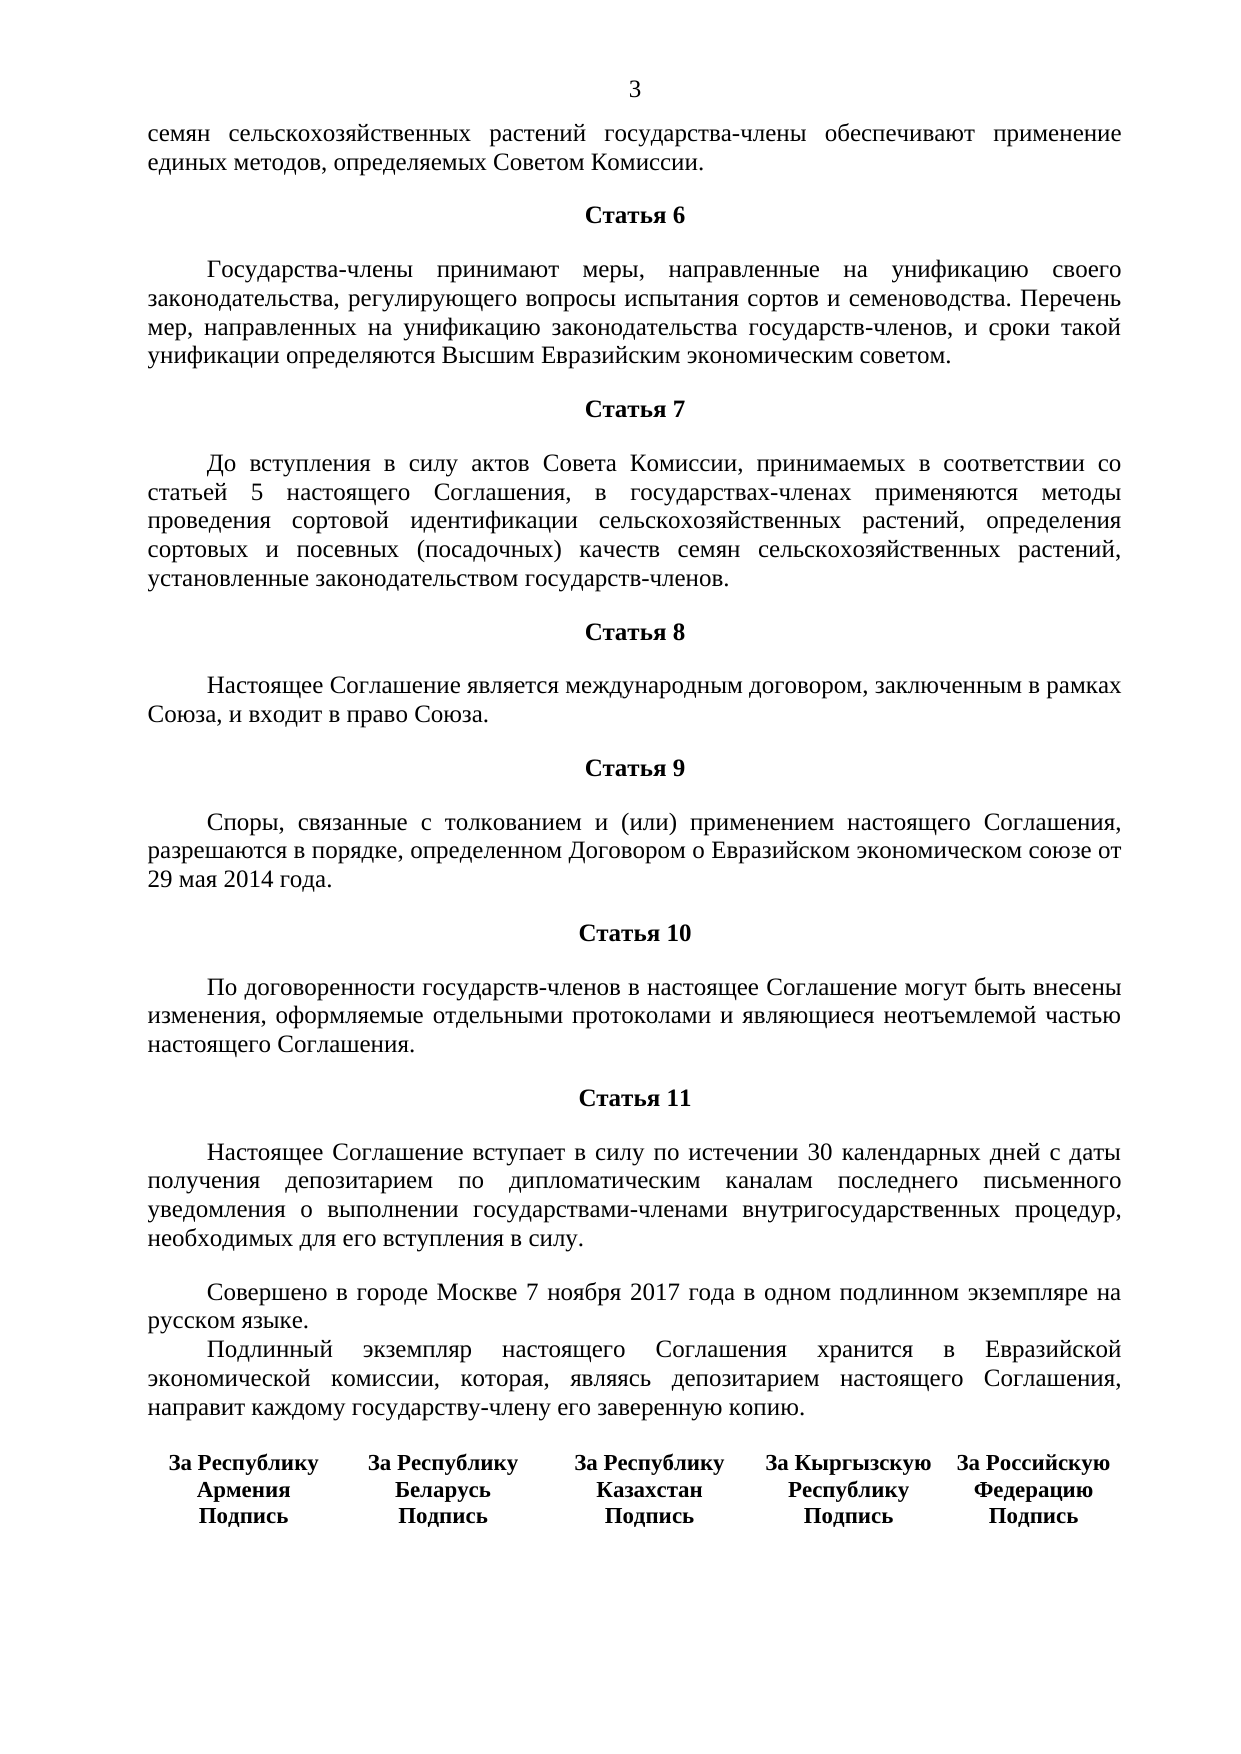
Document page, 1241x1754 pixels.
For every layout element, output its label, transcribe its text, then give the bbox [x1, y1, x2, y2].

text Статья 9 [147, 753, 1122, 782]
text Статья 6 [147, 201, 1122, 229]
text Статья 11 [147, 1083, 1122, 1112]
table_header За Республику Казахстан Подпись [546, 1449, 752, 1528]
text Споры, связанные с толкованием и (или) применением настоящего Соглашения, разрешаются в порядке, определенном Договором о Евразийском экономическом союзе от 29 мая 2014 года. [147, 807, 1122, 893]
text По договоренности государств-членов в настоящее Соглашение могут быть внесены изменения, оформляемые отдельными протоколами и являющиеся неотъемлемой частью настоящего Соглашения. [147, 972, 1122, 1058]
text Статья 10 [147, 918, 1122, 947]
text Подлинный экземпляр настоящего Соглашения хранится в Евразийской экономической комиссии, которая, являясь депозитарием настоящего Соглашения, направит каждому государству-члену его заверенную копию. [147, 1334, 1122, 1421]
text Настоящее Соглашение является международным договором, заключенным в рамках Союза, и входит в право Союза. [147, 671, 1122, 728]
table_header За Кыргызскую Республику Подпись [752, 1449, 944, 1528]
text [147, 118, 1122, 176]
table_header За Республику Армения Подпись [148, 1449, 339, 1528]
text Совершено в городе Москве 7 ноября 2017 года в одном подлинном экземпляре на русском языке. [147, 1277, 1122, 1334]
text Статья 8 [147, 617, 1122, 646]
text Статья 7 [147, 394, 1122, 423]
table_header За Российскую Федерацию Подпись [945, 1449, 1122, 1528]
text Настоящее Соглашение вступает в силу по истечении 30 календарных дней с даты получения депозитарием по дипломатическим каналам последнего письменного уведомления о выполнении государствами-членами внутригосударственных процедур, необходимых для его вступления в силу. [147, 1137, 1122, 1252]
table_header За Республику Беларусь Подпись [340, 1449, 546, 1528]
text Государства-члены принимают меры, направленные на унификацию своего законодательства, регулирующего вопросы испытания сортов и семеноводства. Перечень мер, направленных на унификацию законодательства государств-членов, и сроки такой унификации определяются Высшим Евразийским экономическим советом. [147, 254, 1122, 369]
text До вступления в силу актов Совета Комиссии, принимаемых в соответствии со статьей 5 настоящего Соглашения, в государствах-членах применяются методы проведения сортовой идентификации сельскохозяйственных растений, определения сортовых и посевных (посадочных) качеств семян сельскохозяйственных растений, установленные законодательством государств-членов. [147, 448, 1122, 592]
